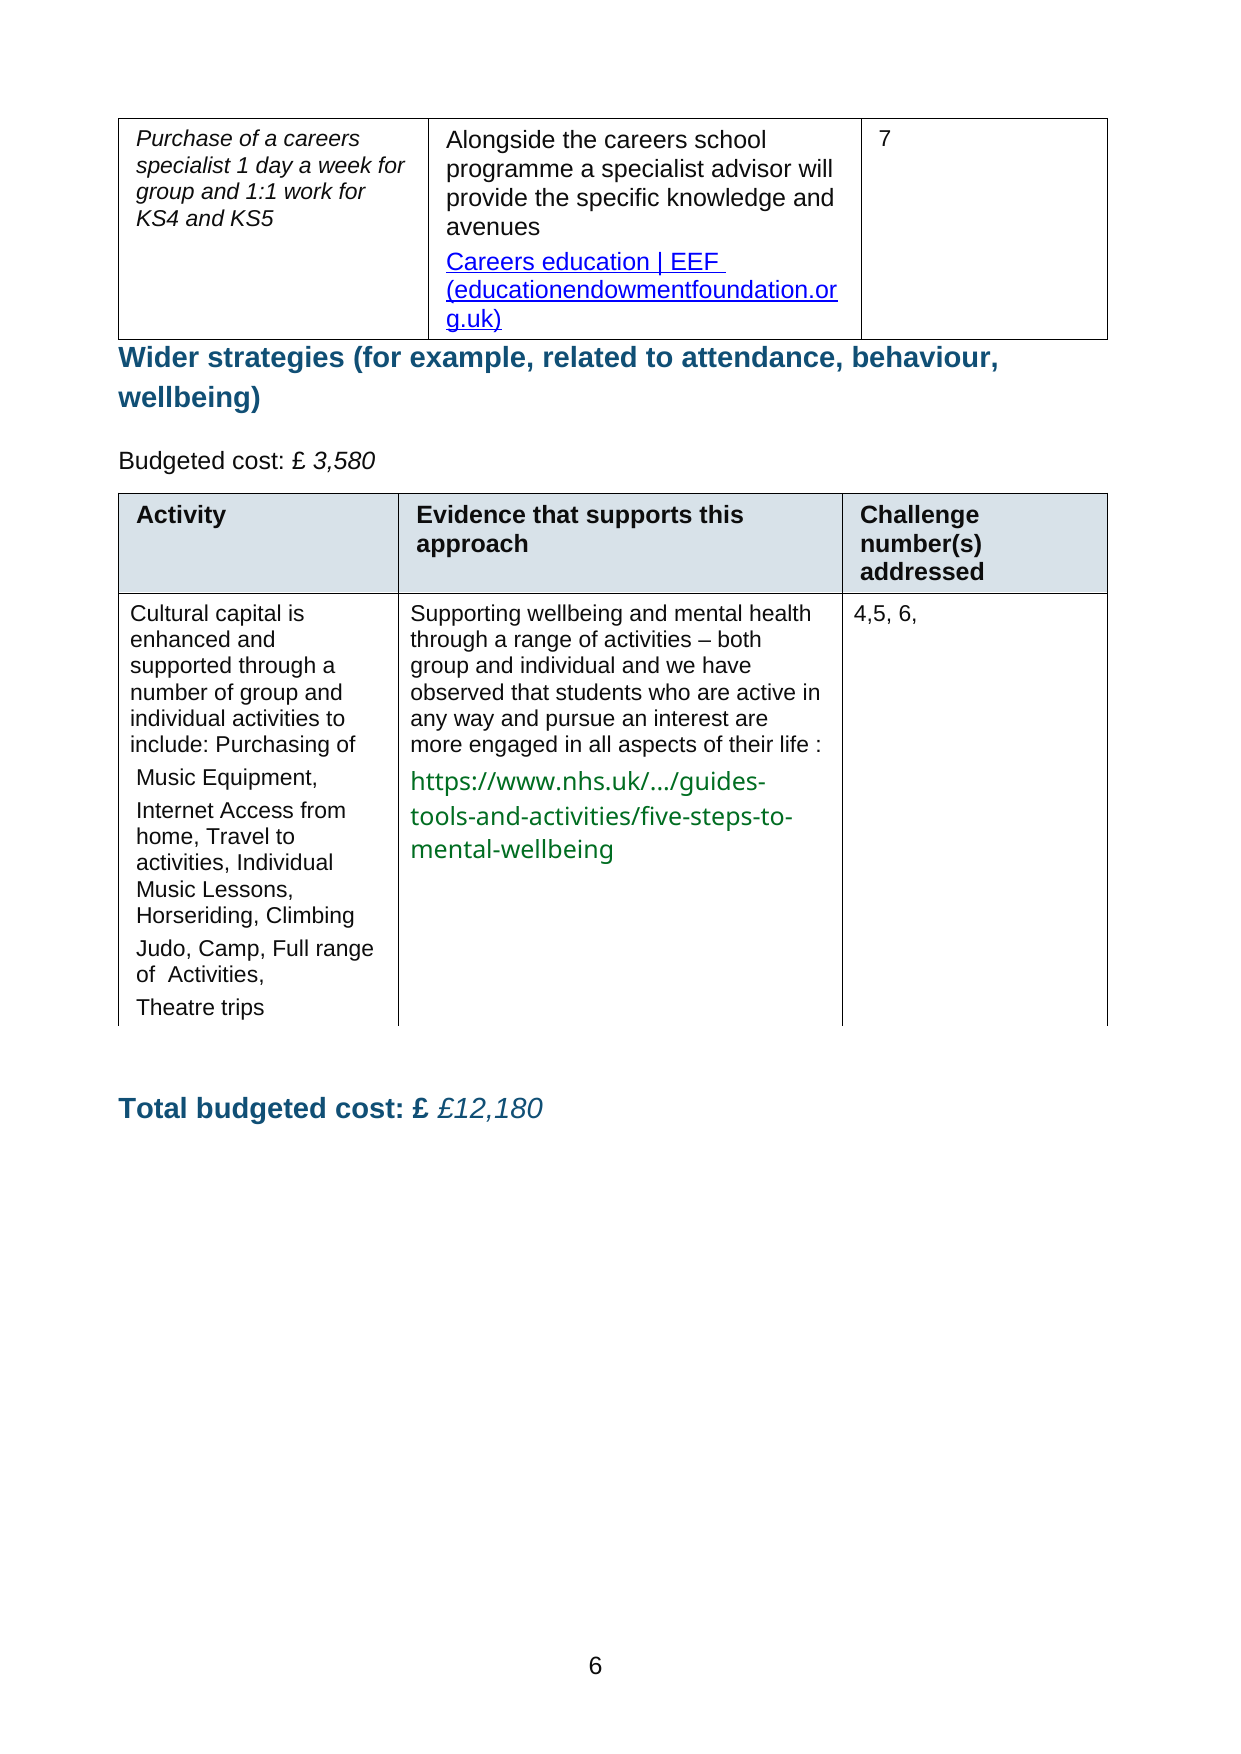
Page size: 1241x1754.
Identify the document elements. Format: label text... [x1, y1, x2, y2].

table_cell Supporting wellbeing and mental health through a range of activities – both group and individual and we have observed that students who are active in any way and pursue an interest are more engaged in all aspects of their life : https://www.nhs.uk/.../guides-tools-and-activities/five-steps-to-mental-wellbeing [399, 594, 842, 1026]
text Total budgeted cost: £ £12,180 [118, 1091, 1107, 1125]
table_cell Purchase of a careers specialist 1 day a week for group and 1:1 work for KS4 and KS5 [119, 119, 428, 339]
table_cell Cultural capital is enhanced and supported through a number of group and individual activities to include: Purchasing of Music Equipment, Internet Access from home, Travel to activities, Individual Music Lessons, Horseriding, Climbing Judo, Camp, Full range of Activities, Theatre trips [119, 594, 398, 1026]
table_cell 4,5, 6, [843, 594, 1107, 1026]
table_header Evidence that supports this approach [399, 494, 842, 592]
table_cell 7 [862, 119, 1107, 339]
table_header Activity [119, 494, 398, 592]
table_header Challenge number(s) addressed [843, 494, 1107, 592]
table_cell Alongside the careers school programme a specialist advisor will provide the specific knowledge and avenues Careers education | EEF (educationendowmentfoundation.org.uk) [429, 119, 861, 339]
text Wider strategies (for example, related to attendance, behaviour, wellbeing) [118, 340, 1107, 414]
text Budgeted cost: £ 3,580 [118, 446, 1107, 474]
